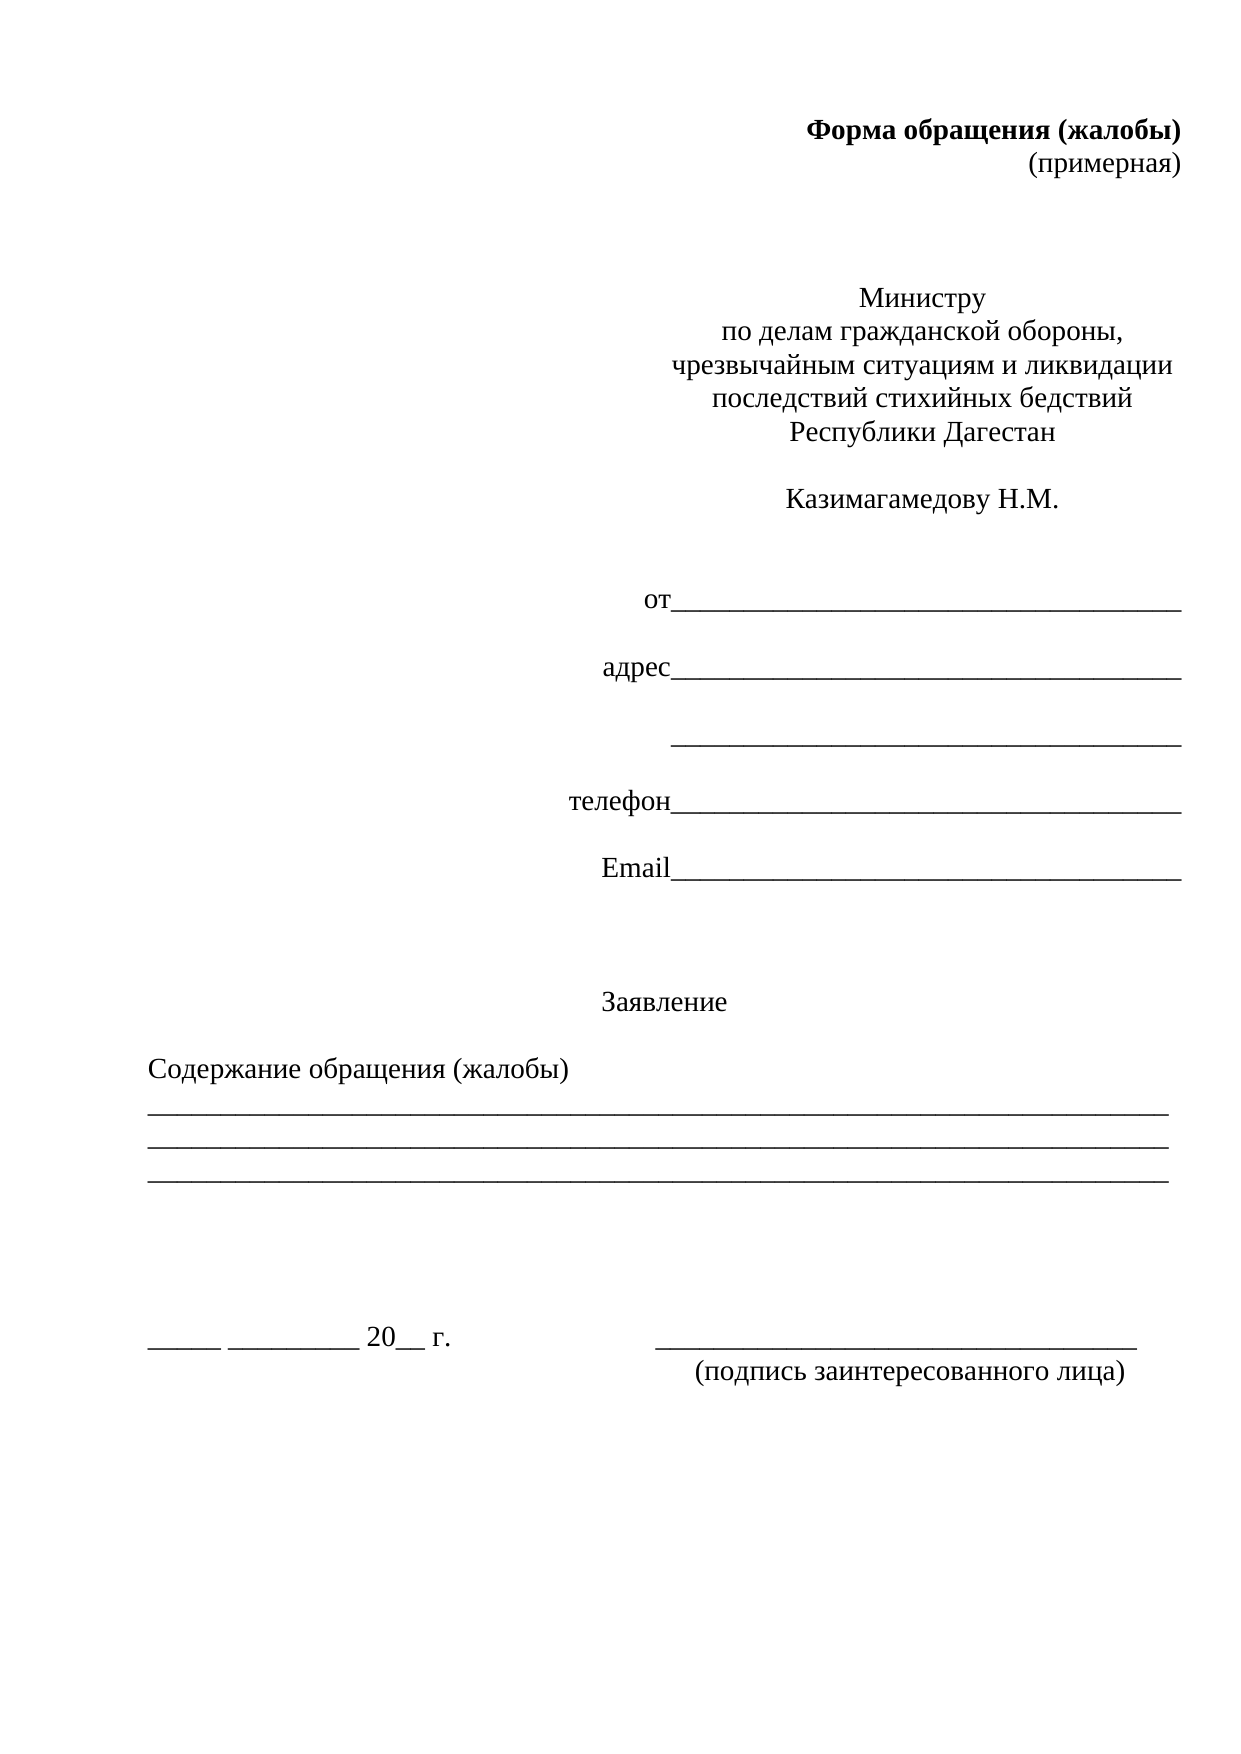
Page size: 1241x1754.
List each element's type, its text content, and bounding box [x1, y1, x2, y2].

text по делам гражданской обороны, чрезвычайным ситуациям и ликвидации последствий стихийных бедствий Республики Дагестан [663, 313, 1181, 447]
text ______________________________________________________________________ [148, 1118, 1181, 1152]
text Заявление [148, 984, 1181, 1018]
text (подпись заинтересованного лица) [148, 1353, 1181, 1387]
text адрес___________________________________ [148, 649, 1181, 682]
text Содержание обращения (жалобы) ______________________________________________________________________ [148, 1051, 1181, 1118]
text Казимагамедову Н.М. [663, 481, 1181, 514]
text Email___________________________________ [148, 850, 1181, 883]
text ______________________________________________________________________ [148, 1152, 1181, 1185]
text _____ _________ 20__ г. _________________________________ [148, 1319, 1181, 1353]
text Министру [663, 280, 1181, 313]
text телефон___________________________________ [148, 783, 1181, 816]
text ___________________________________ [148, 716, 1181, 749]
text (примерная) [148, 146, 1181, 179]
text Форма обращения (жалобы) [148, 112, 1181, 146]
text от___________________________________ [148, 582, 1181, 615]
